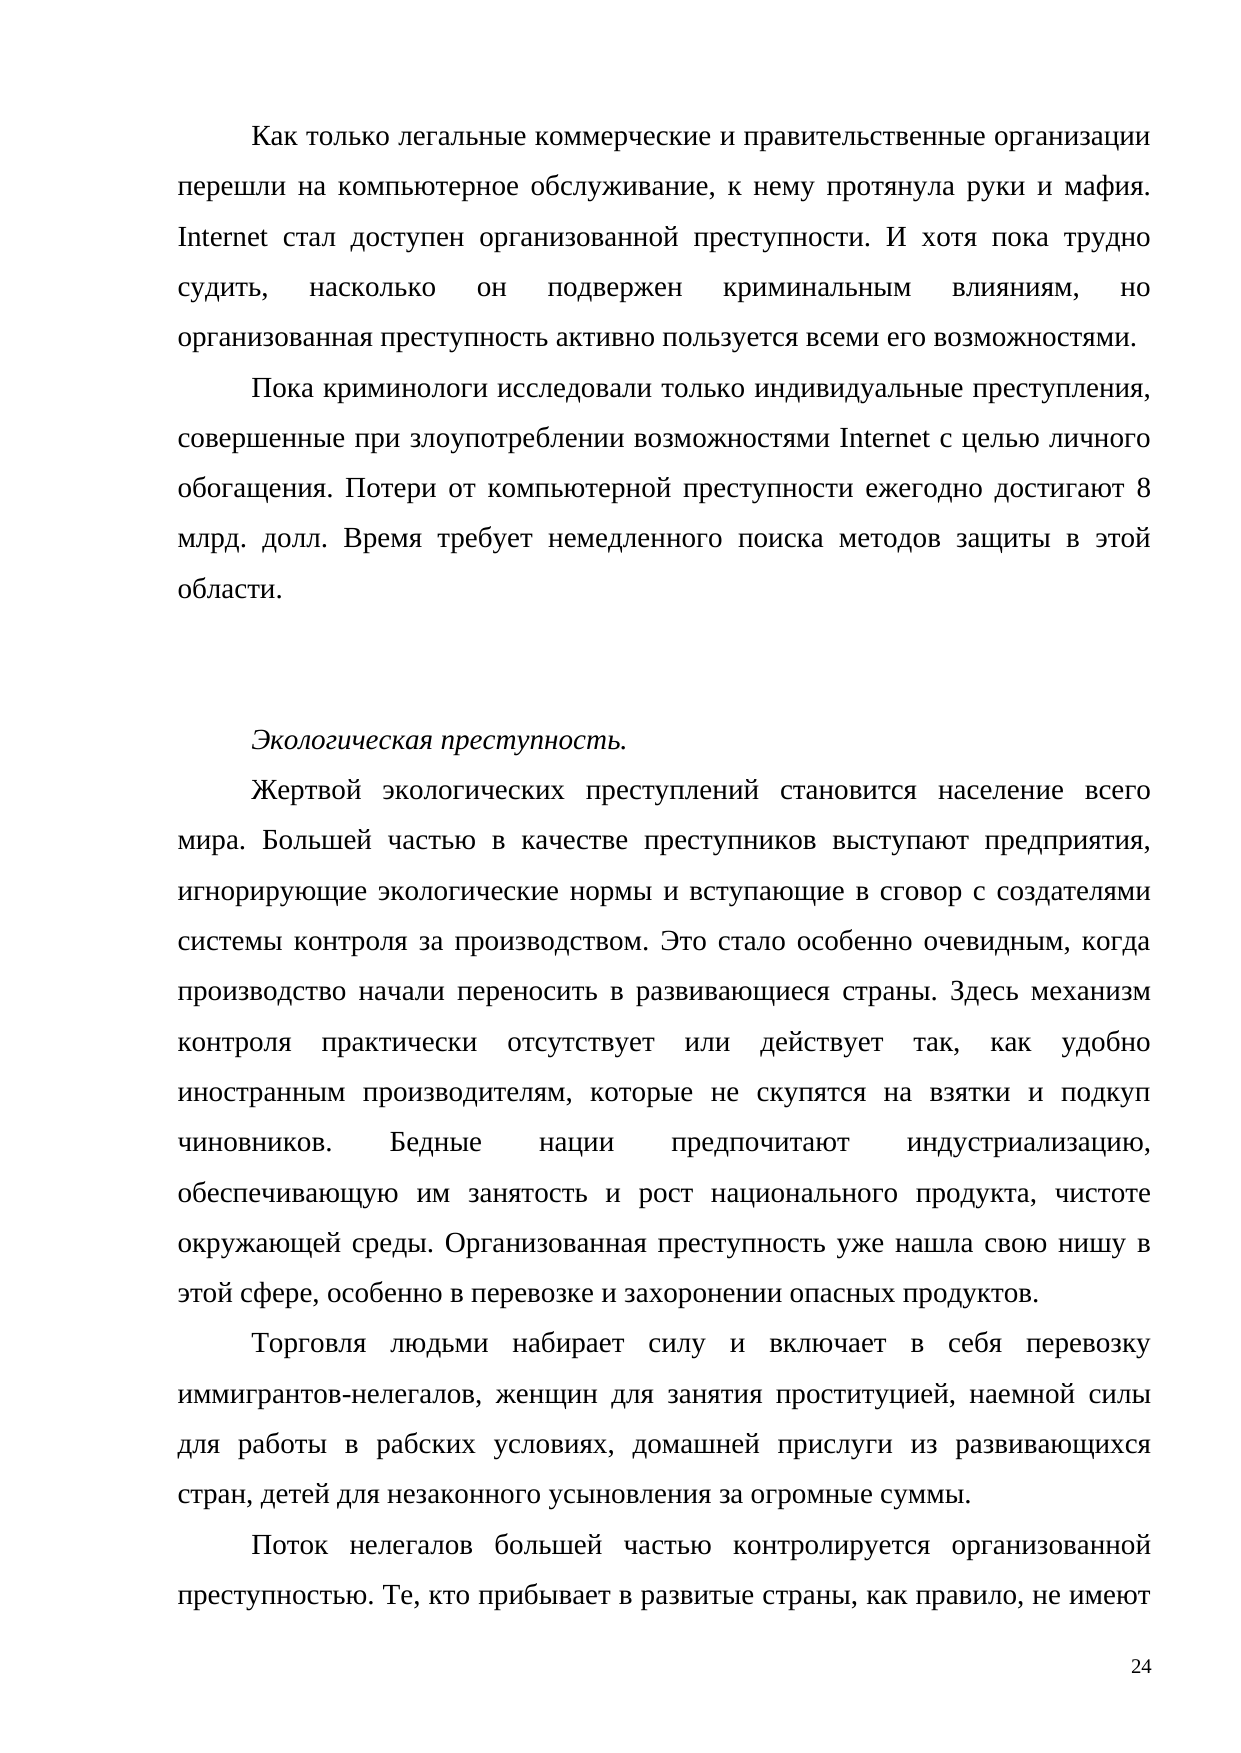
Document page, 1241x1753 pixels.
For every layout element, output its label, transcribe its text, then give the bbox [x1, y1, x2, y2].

text Жертвой экологических преступлений становится население всего мира. Большей частью в качестве преступников выступают предприятия, игнорирующие экологические нормы и вступающие в сговор с создателями системы контроля за производством. Это стало особенно очевидным, когда производство начали переносить в развивающиеся страны. Здесь механизм контроля практически отсутствует или действует так, как удобно иностранным производителям, которые не скупятся на взятки и подкуп чиновников. Бедные нации предпочитают индустриализацию, обеспечивающую им занятость и рост национального продукта, чистоте окружающей среды. Организованная преступность уже нашла свою нишу в этой сфере, особенно в перевозке и захоронении опасных продуктов. [177, 772, 1152, 1309]
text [177, 1527, 1152, 1611]
text Экологическая преступность. [177, 722, 1152, 755]
text Торговля людьми набирает силу и включает в себя перевозку иммигрантов-нелегалов, женщин для занятия проституцией, наемной силы для работы в рабских условиях, домашней прислуги из развивающихся стран, детей для незаконного усыновления за огромные суммы. [177, 1326, 1152, 1510]
text Как только легальные коммерческие и правительственные организации перешли на компьютерное обслуживание, к нему протянула руки и мафия. Internet стал доступен организованной преступности. И хотя пока трудно судить, насколько он подвержен криминальным влияниям, но организованная преступность активно пользуется всеми его возможностями. [177, 118, 1152, 353]
text Пока криминологи исследовали только индивидуальные преступления, совершенные при злоупотреблении возможностями Internet с целью личного обогащения. Потери от компьютерной преступности ежегодно достигают 8 млрд. долл. Время требует немедленного поиска методов защиты в этой области. [177, 370, 1152, 604]
